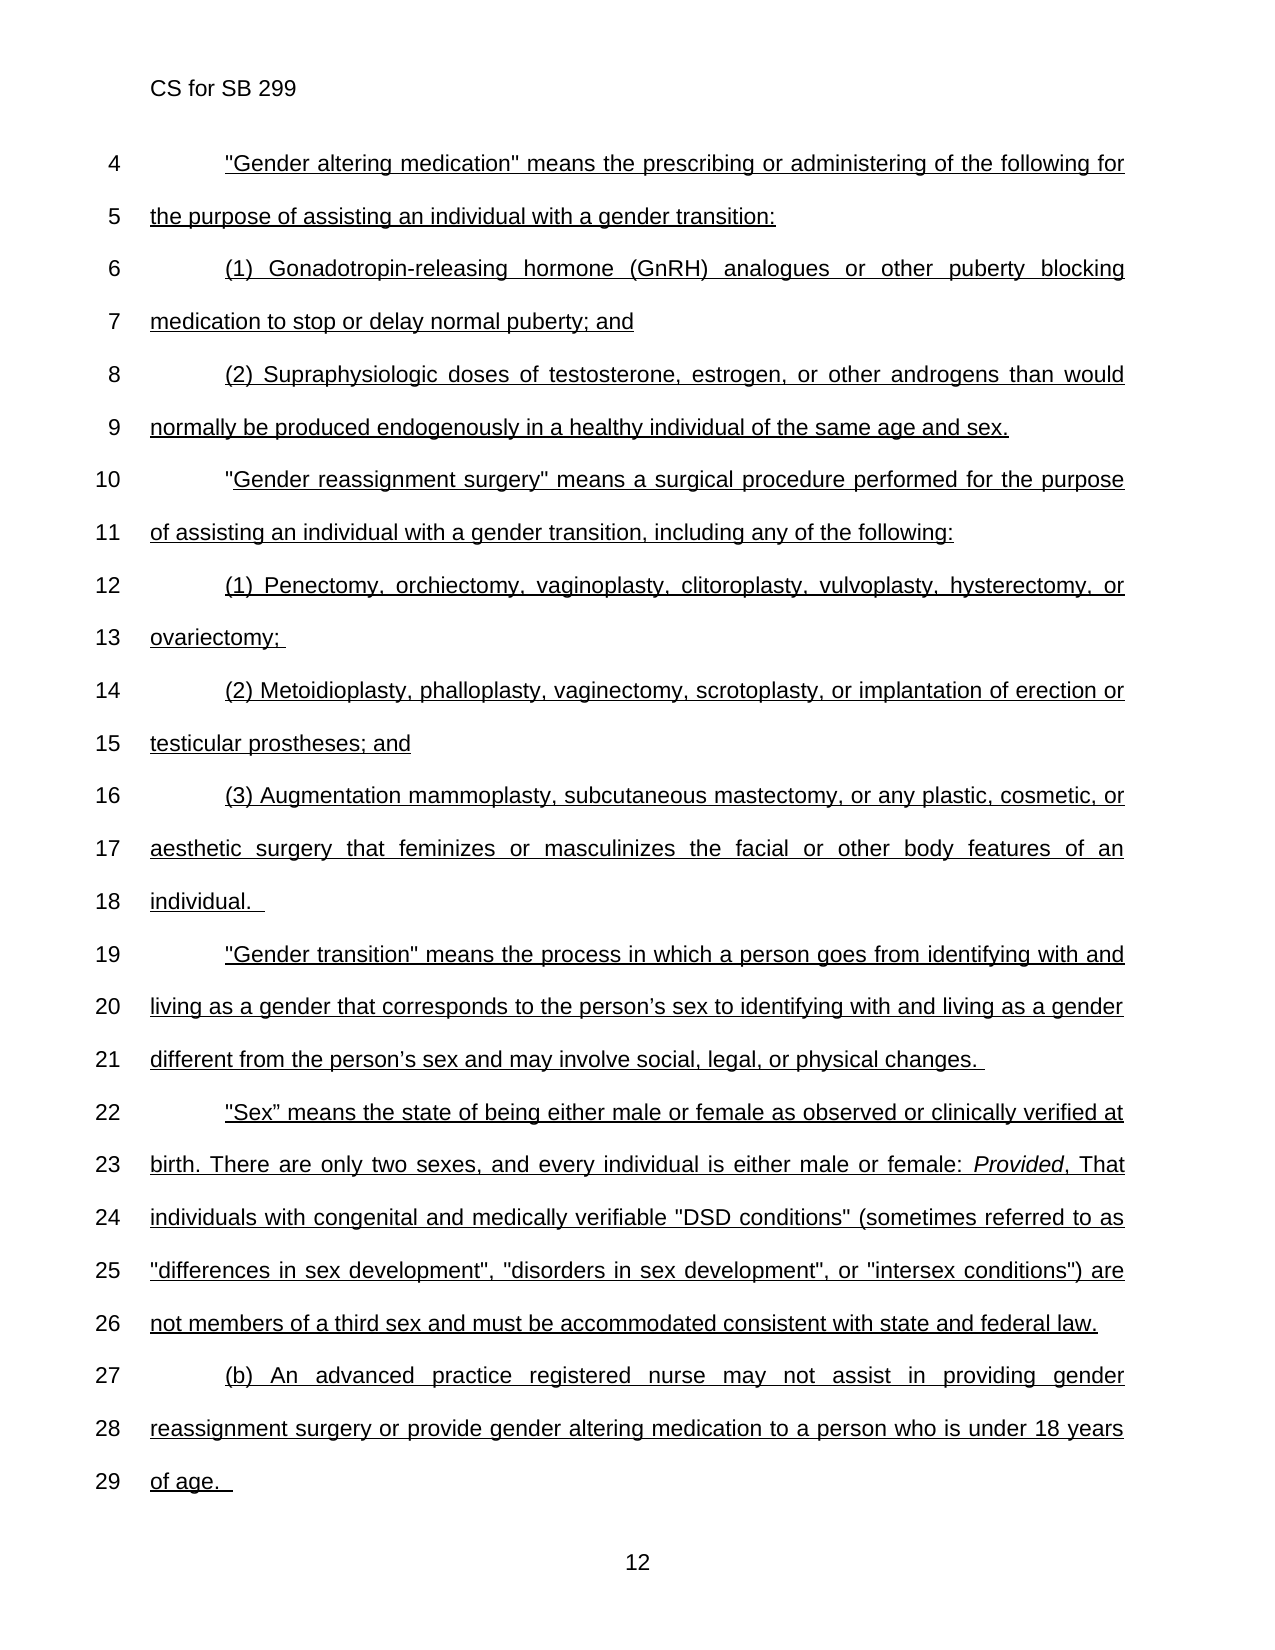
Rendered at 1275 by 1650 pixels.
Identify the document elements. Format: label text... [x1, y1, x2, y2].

text (1) Gonadotropin-releasing hormone (GnRH) analogues or other puberty blocking medication to stop or delay normal puberty; and [150, 255, 1125, 334]
text "Sex” means the state of being either male or female as observed or clinically verified at birth. There are only two sexes, and every individual is either male or female: Provided, That individuals with congenital and medically verifiable "DSD conditions" (sometimes referred to as "differences in sex development", "disorders in sex development", or "intersex conditions") are not members of a third sex and must be accommodated consistent with state and federal law. [150, 1281, 1125, 1336]
text "Gender altering medication" means the prescribing or administering of the following for the purpose of assisting an individual with a gender transition: [150, 150, 1125, 229]
text "Gender transition" means the process in which a person goes from identifying with and living as a gender that corresponds to the person’s sex to identifying with and living as a gender different from the person’s sex and may involve social, legal, or physical changes. [150, 941, 1125, 1072]
text "Sex” means the state of being either male or female as observed or clinically verified at birth. There are only two sexes, and every individual is either male or female: Provided, That individuals with congenital and medically verifiable "DSD conditions" (sometimes referred to as "differences in sex development", "disorders in sex development", or "intersex conditions") are not members of a third sex and must be accommodated consistent with state and federal law. [150, 1099, 1125, 1174]
text "Gender reassignment surgery" means a surgical procedure performed for the purpose of assisting an individual with a gender transition, including any of the following: [150, 466, 1125, 545]
text "Sex” means the state of being either male or female as observed or clinically verified at birth. There are only two sexes, and every individual is either male or female: Provided, That individuals with congenital and medically verifiable "DSD conditions" (sometimes referred to as "differences in sex development", "disorders in sex development", or "intersex conditions") are not members of a third sex and must be accommodated consistent with state and federal law. [150, 1228, 1125, 1280]
text (b) An advanced practice registered nurse may not assist in providing gender reassignment surgery or provide gender altering medication to a person who is under 18 years of age. [150, 1362, 1125, 1494]
text (3) Augmentation mammoplasty, subcutaneous mastectomy, or any plastic, cosmetic, or aesthetic surgery that feminizes or masculinizes the facial or other body features of an individual. [150, 782, 1125, 914]
text (1) Penectomy, orchiectomy, vaginoplasty, clitoroplasty, vulvoplasty, hysterectomy, or ovariectomy; [150, 572, 1125, 651]
text "Sex” means the state of being either male or female as observed or clinically verified at birth. There are only two sexes, and every individual is either male or female: Provided, That individuals with congenital and medically verifiable "DSD conditions" (sometimes referred to as "differences in sex development", "disorders in sex development", or "intersex conditions") are not members of a third sex and must be accommodated consistent with state and federal law. [150, 1175, 1125, 1227]
text (2) Supraphysiologic doses of testosterone, estrogen, or other androgens than would normally be produced endogenously in a healthy individual of the same age and sex. [150, 361, 1125, 440]
text (2) Metoidioplasty, phalloplasty, vaginectomy, scrotoplasty, or implantation of erection or testicular prostheses; and [150, 677, 1125, 756]
